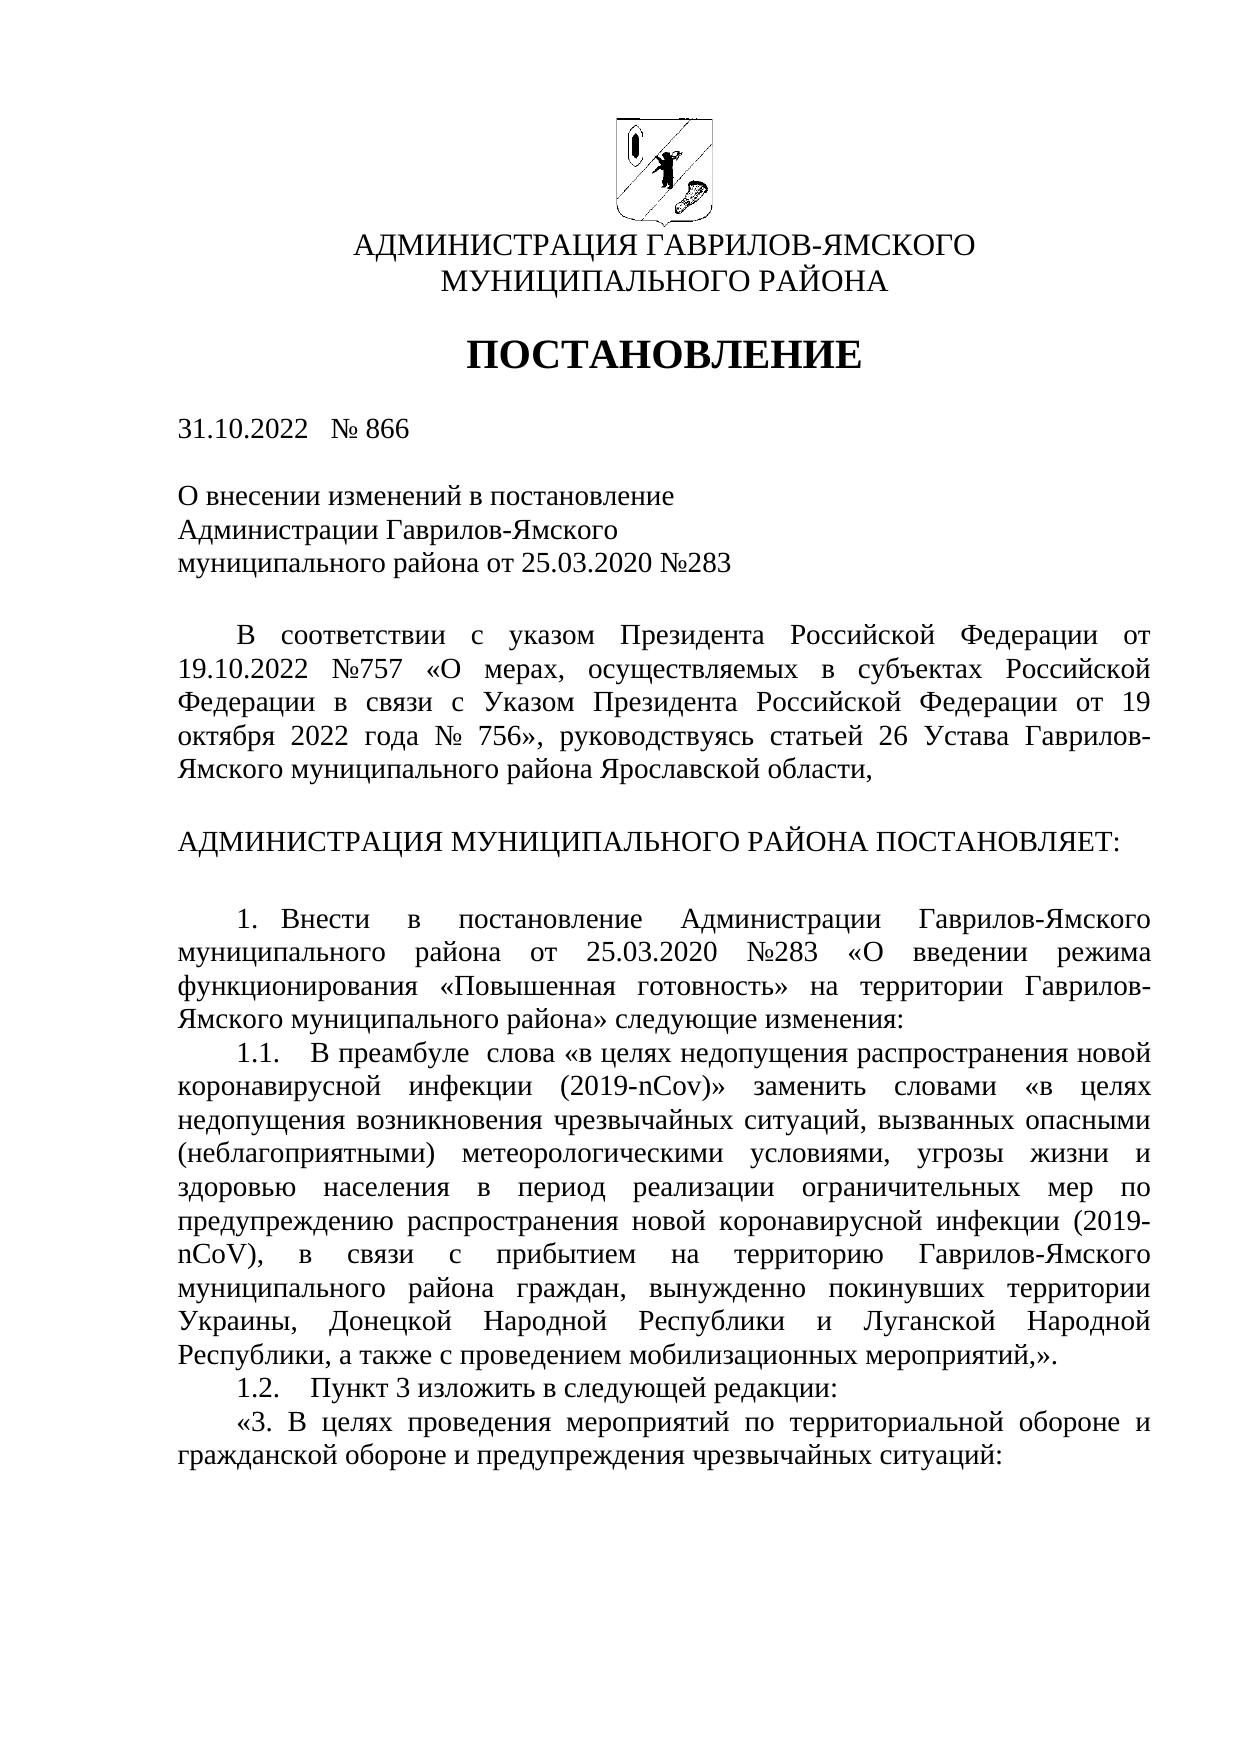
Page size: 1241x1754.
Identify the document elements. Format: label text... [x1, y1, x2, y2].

text ПОСТАНОВЛЕНИЕ [177, 330, 1152, 378]
text 31.10.2022 № 866 [177, 411, 1152, 445]
text АДМИНИСТРАЦИЯ ГАВРИЛОВ-ЯМСКОГО [177, 227, 1152, 263]
text МУНИЦИПАЛЬНОГО РАЙОНА [177, 263, 1152, 298]
text О внесении изменений в постановление [177, 478, 1152, 512]
picture [616, 118, 713, 227]
list В преамбуле слова «в целях недопущения распространения новой коронавирусной инфекции (2019-nCov)» заменить словами «в целях недопущения возникновения чрезвычайных ситуаций, вызванных опасными (неблагоприятными) метеорологическими условиями, угрозы жизни и здоровью населения в период реализации ограничительных мер по предупреждению распространения новой коронавирусной инфекции (2019-nCoV), в связи с прибытием на территорию Гаврилов-Ямского муниципального района граждан, вынужденно покинувших территории Украины, Донецкой Народной Республики и Луганской Народной Республики, а также с проведением мобилизационных мероприятий,». [177, 1035, 1152, 1370]
list Пункт 3 изложить в следующей редакции: [177, 1370, 1152, 1404]
text АДМИНИСТРАЦИЯ МУНИЦИПАЛЬНОГО РАЙОНА ПОСТАНОВЛЯЕТ: [177, 824, 1152, 857]
text Администрации Гаврилов-Ямского [177, 512, 1152, 545]
list Внести в постановление Администрации Гаврилов-Ямского муниципального района от 25.03.2020 №283 «О введении режима функционирования «Повышенная готовность» на территории Гаврилов-Ямского муниципального района» следующие изменения: [177, 901, 1152, 1035]
text муниципального района от 25.03.2020 №283 [177, 545, 1152, 579]
text «3. В целях проведения мероприятий по территориальной обороне и гражданской обороне и предупреждения чрезвычайных ситуаций: [177, 1404, 1152, 1471]
text В соответствии с указом Президента Российской Федерации от 19.10.2022 №757 «О мерах, осуществляемых в субъектах Российской Федерации в связи с Указом Президента Российской Федерации от 19 октября 2022 года № 756», руководствуясь статьей 26 Устава Гаврилов-Ямского муниципального района Ярославской области, [177, 617, 1152, 785]
